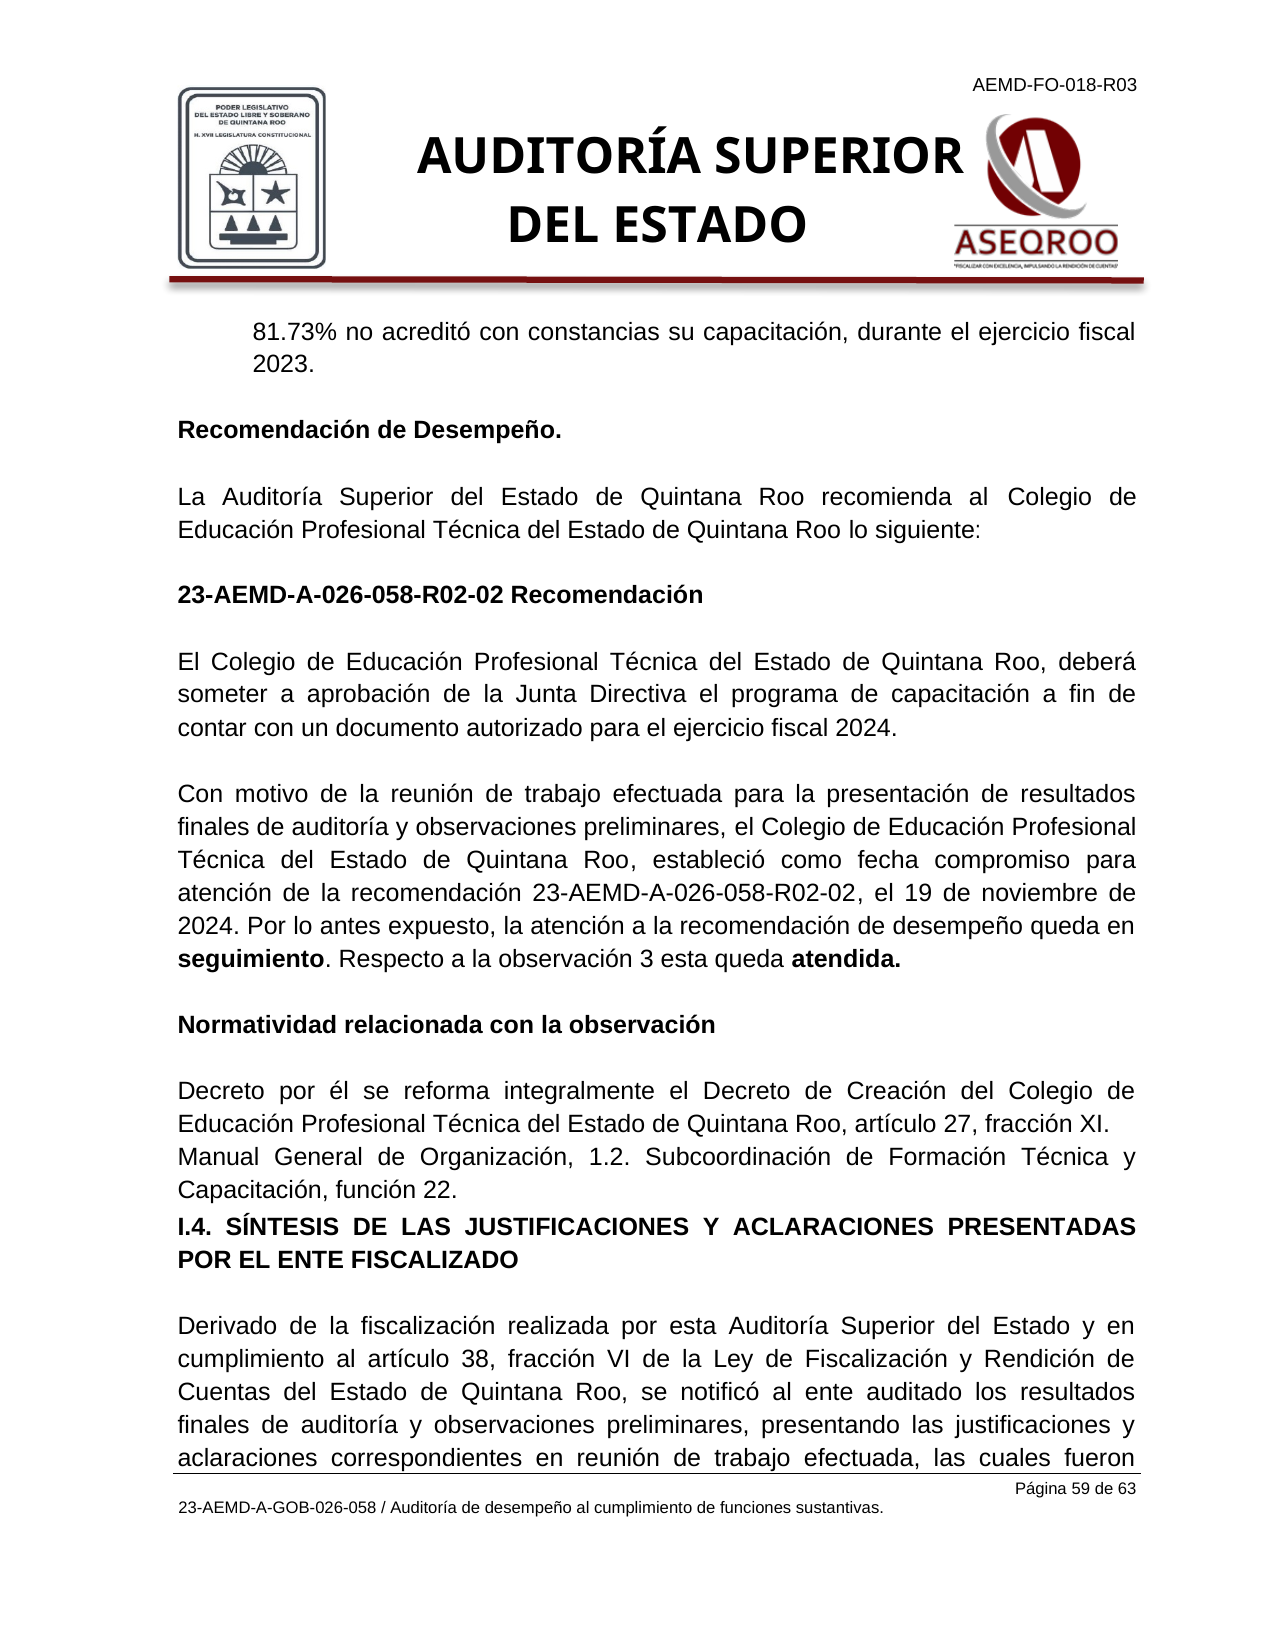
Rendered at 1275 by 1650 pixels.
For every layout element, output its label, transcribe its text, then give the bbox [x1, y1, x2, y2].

text La Auditoría Superior del Estado de Quintana Roo recomienda al Colegio de Educación Profesional Técnica del Estado de Quintana Roo lo siguiente: [177, 482, 1137, 543]
text Recomendación de Desempeño. [177, 416, 1137, 444]
text Normatividad relacionada con la observación [177, 1010, 1137, 1038]
list Decreto por él se reforma integralmente el Decreto de Creación del Colegio de Educación Profesional Técnica del Estado de Quintana Roo, artículo 27, fracción XI. [177, 1076, 1137, 1137]
text Con motivo de la reunión de trabajo efectuada para la presentación de resultados finales de auditoría y observaciones preliminares, el Colegio de Educación Profesional Técnica del Estado de Quintana Roo, estableció como fecha compromiso para atención de la recomendación 23-AEMD-A-026-058-R02-02, el 19 de noviembre de 2024. Por lo antes expuesto, la atención a la recomendación de desempeño queda en seguimiento. Respecto a la observación 3 esta queda atendida. [177, 778, 1137, 972]
text El Colegio de Educación Profesional Técnica del Estado de Quintana Roo, deberá someter a aprobación de la Junta Directiva el programa de capacitación a fin de contar con un documento autorizado para el ejercicio fiscal 2024. [177, 646, 1137, 741]
list Manual General de Organización, 1.2. Subcoordinación de Formación Técnica y Capacitación, función 22. [177, 1142, 1137, 1203]
subtitle I.4. SÍNTESIS DE LAS JUSTIFICACIONES Y ACLARACIONES PRESENTADAS POR EL ENTE FISCALIZADO [177, 1212, 1137, 1274]
text 23-AEMD-A-026-058-R02-02 Recomendación [177, 581, 1137, 609]
picture [954, 114, 1118, 269]
picture [177, 85, 326, 269]
